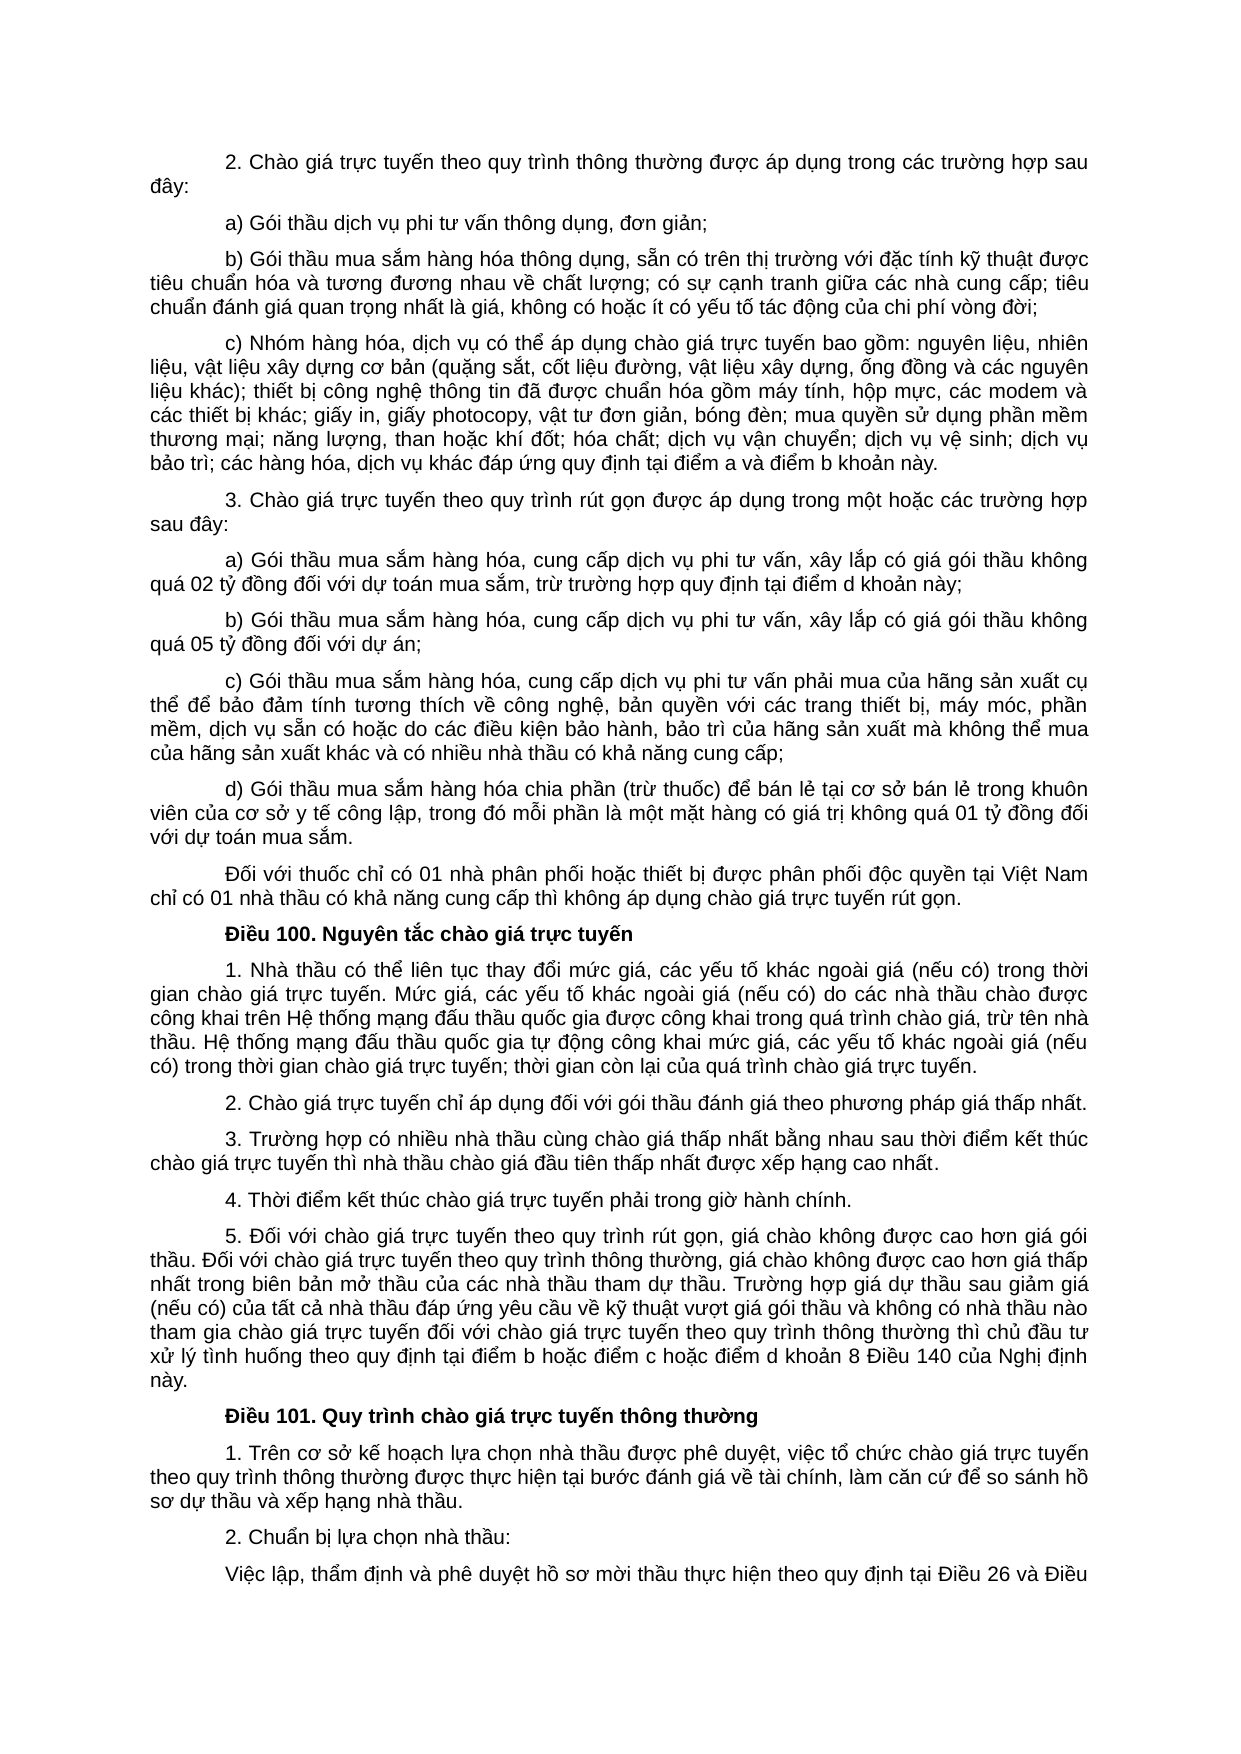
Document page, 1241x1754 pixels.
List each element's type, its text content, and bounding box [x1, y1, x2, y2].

text c) Nhóm hàng hóa, dịch vụ có thể áp dụng chào giá trực tuyến bao gồm: nguyên liệu, nhiên liệu, vật liệu xây dựng cơ bản (quặng sắt, cốt liệu đường, vật liệu xây dựng, ống đồng và các nguyên liệu khác); thiết bị công nghệ thông tin đã được chuẩn hóa gồm máy tính, hộp mực, các modem và các thiết bị khác; giấy in, giấy photocopy, vật tư đơn giản, bóng đèn; mua quyền sử dụng phần mềm thương mại; năng lượng, than hoặc khí đốt; hóa chất; dịch vụ vận chuyển; dịch vụ vệ sinh; dịch vụ bảo trì; các hàng hóa, dịch vụ khác đáp ứng quy định tại điểm a và điểm b khoản này. [150, 331, 1090, 475]
text b) Gói thầu mua sắm hàng hóa thông dụng, sẵn có trên thị trường với đặc tính kỹ thuật được tiêu chuẩn hóa và tương đương nhau về chất lượng; có sự cạnh tranh giữa các nhà cung cấp; tiêu chuẩn đánh giá quan trọng nhất là giá, không có hoặc ít có yếu tố tác động của chi phí vòng đời; [150, 247, 1090, 319]
text 1. Nhà thầu có thể liên tục thay đổi mức giá, các yếu tố khác ngoài giá (nếu có) trong thời gian chào giá trực tuyến. Mức giá, các yếu tố khác ngoài giá (nếu có) do các nhà thầu chào được công khai trên Hệ thống mạng đấu thầu quốc gia được công khai trong quá trình chào giá, trừ tên nhà thầu. Hệ thống mạng đấu thầu quốc gia tự động công khai mức giá, các yếu tố khác ngoài giá (nếu có) trong thời gian chào giá trực tuyến; thời gian còn lại của quá trình chào giá trực tuyến. [150, 958, 1090, 1078]
text 2. Chào giá trực tuyến theo quy trình thông thường được áp dụng trong các trường hợp sau đây: [150, 150, 1090, 198]
text 3. Chào giá trực tuyến theo quy trình rút gọn được áp dụng trong một hoặc các trường hợp sau đây: [150, 487, 1090, 535]
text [150, 1561, 1090, 1585]
text 1. Trên cơ sở kế hoạch lựa chọn nhà thầu được phê duyệt, việc tổ chức chào giá trực tuyến theo quy trình thông thường được thực hiện tại bước đánh giá về tài chính, làm căn cứ để so sánh hồ sơ dự thầu và xếp hạng nhà thầu. [150, 1441, 1090, 1512]
text 4. Thời điểm kết thúc chào giá trực tuyến phải trong giờ hành chính. [150, 1187, 1090, 1211]
text Điều 101. Quy trình chào giá trực tuyến thông thường [150, 1404, 1090, 1428]
text 5. Đối với chào giá trực tuyến theo quy trình rút gọn, giá chào không được cao hơn giá gói thầu. Đối với chào giá trực tuyến theo quy trình thông thường, giá chào không được cao hơn giá thấp nhất trong biên bản mở thầu của các nhà thầu tham dự thầu. Trường hợp giá dự thầu sau giảm giá (nếu có) của tất cả nhà thầu đáp ứng yêu cầu về kỹ thuật vượt giá gói thầu và không có nhà thầu nào tham gia chào giá trực tuyến đối với chào giá trực tuyến theo quy trình thông thường thì chủ đầu tư xử lý tình huống theo quy định tại điểm b hoặc điểm c hoặc điểm d khoản 8 Điều 140 của Nghị định này. [150, 1224, 1090, 1392]
text c) Gói thầu mua sắm hàng hóa, cung cấp dịch vụ phi tư vấn phải mua của hãng sản xuất cụ thể để bảo đảm tính tương thích về công nghệ, bản quyền với các trang thiết bị, máy móc, phần mềm, dịch vụ sẵn có hoặc do các điều kiện bảo hành, bảo trì của hãng sản xuất mà không thể mua của hãng sản xuất khác và có nhiều nhà thầu có khả năng cung cấp; [150, 669, 1090, 764]
text a) Gói thầu dịch vụ phi tư vấn thông dụng, đơn giản; [150, 210, 1090, 234]
text Đối với thuốc chỉ có 01 nhà phân phối hoặc thiết bị được phân phối độc quyền tại Việt Nam chỉ có 01 nhà thầu có khả năng cung cấp thì không áp dụng chào giá trực tuyến rút gọn. [150, 861, 1090, 909]
text 2. Chào giá trực tuyến chỉ áp dụng đối với gói thầu đánh giá theo phương pháp giá thấp nhất. [150, 1091, 1090, 1114]
text 3. Trường hợp có nhiều nhà thầu cùng chào giá thấp nhất bằng nhau sau thời điểm kết thúc chào giá trực tuyến thì nhà thầu chào giá đầu tiên thấp nhất được xếp hạng cao nhất. [150, 1127, 1090, 1175]
text a) Gói thầu mua sắm hàng hóa, cung cấp dịch vụ phi tư vấn, xây lắp có giá gói thầu không quá 02 tỷ đồng đối với dự toán mua sắm, trừ trường hợp quy định tại điểm d khoản này; [150, 548, 1090, 596]
text 2. Chuẩn bị lựa chọn nhà thầu: [150, 1525, 1090, 1549]
text d) Gói thầu mua sắm hàng hóa chia phần (trừ thuốc) để bán lẻ tại cơ sở bán lẻ trong khuôn viên của cơ sở y tế công lập, trong đó mỗi phần là một mặt hàng có giá trị không quá 01 tỷ đồng đối với dự toán mua sắm. [150, 777, 1090, 849]
text b) Gói thầu mua sắm hàng hóa, cung cấp dịch vụ phi tư vấn, xây lắp có giá gói thầu không quá 05 tỷ đồng đối với dự án; [150, 608, 1090, 656]
text Điều 100. Nguyên tắc chào giá trực tuyến [150, 922, 1090, 946]
